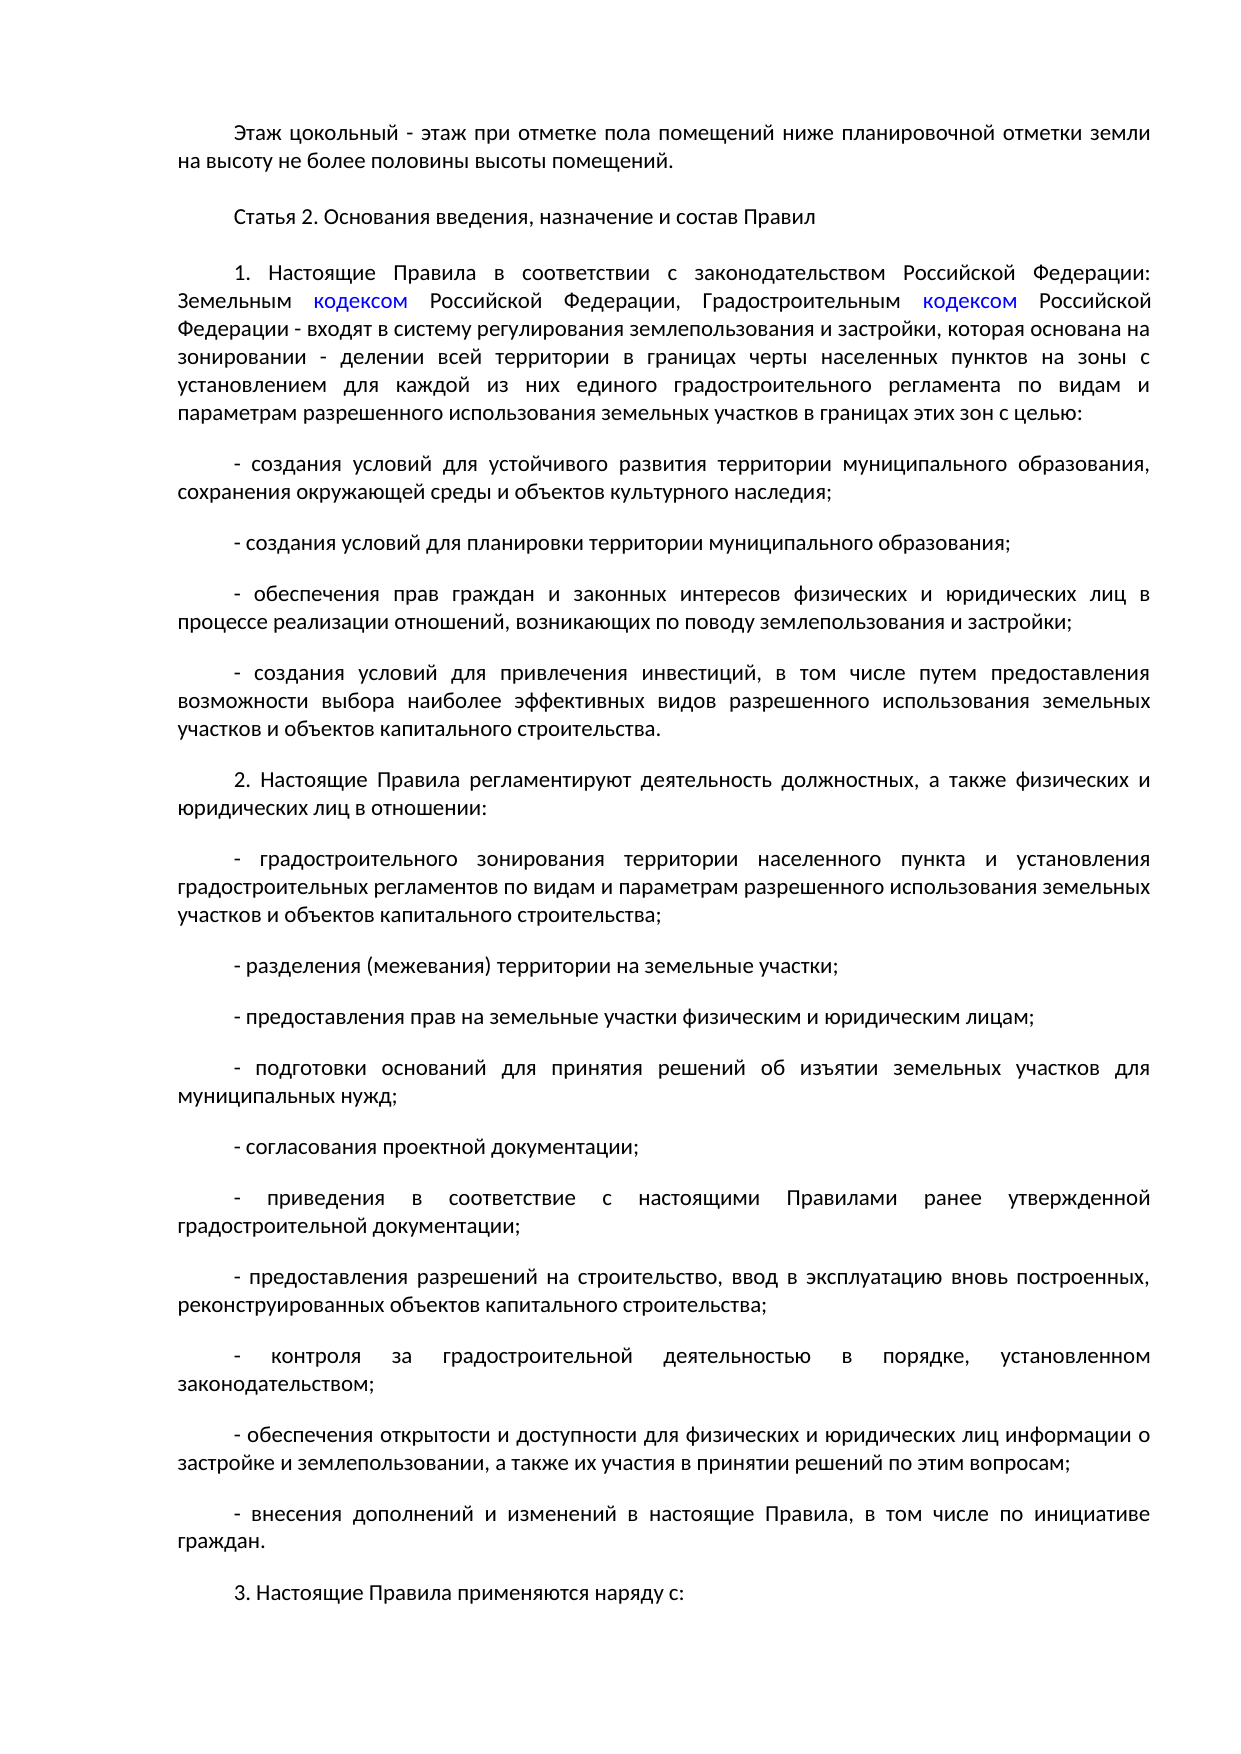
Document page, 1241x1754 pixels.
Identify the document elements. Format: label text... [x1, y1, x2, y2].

text Статья 2. Основания введения, назначение и состав Правил [177, 202, 1152, 230]
text - приведения в соответствие с настоящими Правилами ранее утвержденной градостроительной документации; [177, 1183, 1152, 1239]
text - обеспечения прав граждан и законных интересов физических и юридических лиц в процессе реализации отношений, возникающих по поводу землепользования и застройки; [177, 579, 1152, 635]
text - внесения дополнений и изменений в настоящие Правила, в том числе по инициативе граждан. [177, 1499, 1152, 1555]
text - согласования проектной документации; [177, 1132, 1152, 1160]
text - предоставления прав на земельные участки физическим и юридическим лицам; [177, 1002, 1152, 1030]
text - создания условий для привлечения инвестиций, в том числе путем предоставления возможности выбора наиболее эффективных видов разрешенного использования земельных участков и объектов капитального строительства. [177, 658, 1152, 742]
text 1. Настоящие Правила в соответствии с законодательством Российской Федерации: Земельным кодексом Российской Федерации, Градостроительным кодексом Российской Федерации - входят в систему регулирования землепользования и застройки, которая основана на зонировании - делении всей территории в границах черты населенных пунктов на зоны с установлением для каждой из них единого градостроительного регламента по видам и параметрам разрешенного использования земельных участков в границах этих зон с целью: [177, 258, 1152, 426]
text - подготовки оснований для принятия решений об изъятии земельных участков для муниципальных нужд; [177, 1053, 1152, 1109]
text 2. Настоящие Правила регламентируют деятельность должностных, а также физических и юридических лиц в отношении: [177, 765, 1152, 821]
text - контроля за градостроительной деятельностью в порядке, установленном законодательством; [177, 1341, 1152, 1397]
text - предоставления разрешений на строительство, ввод в эксплуатацию вновь построенных, реконструированных объектов капитального строительства; [177, 1262, 1152, 1318]
text - разделения (межевания) территории на земельные участки; [177, 951, 1152, 979]
text Этаж цокольный - этаж при отметке пола помещений ниже планировочной отметки земли на высоту не более половины высоты помещений. [177, 118, 1152, 174]
text - создания условий для устойчивого развития территории муниципального образования, сохранения окружающей среды и объектов культурного наследия; [177, 449, 1152, 505]
text 3. Настоящие Правила применяются наряду с: [177, 1578, 1152, 1606]
text - обеспечения открытости и доступности для физических и юридических лиц информации о застройке и землепользовании, а также их участия в принятии решений по этим вопросам; [177, 1420, 1152, 1476]
text - создания условий для планировки территории муниципального образования; [177, 528, 1152, 556]
text - градостроительного зонирования территории населенного пункта и установления градостроительных регламентов по видам и параметрам разрешенного использования земельных участков и объектов капитального строительства; [177, 844, 1152, 928]
